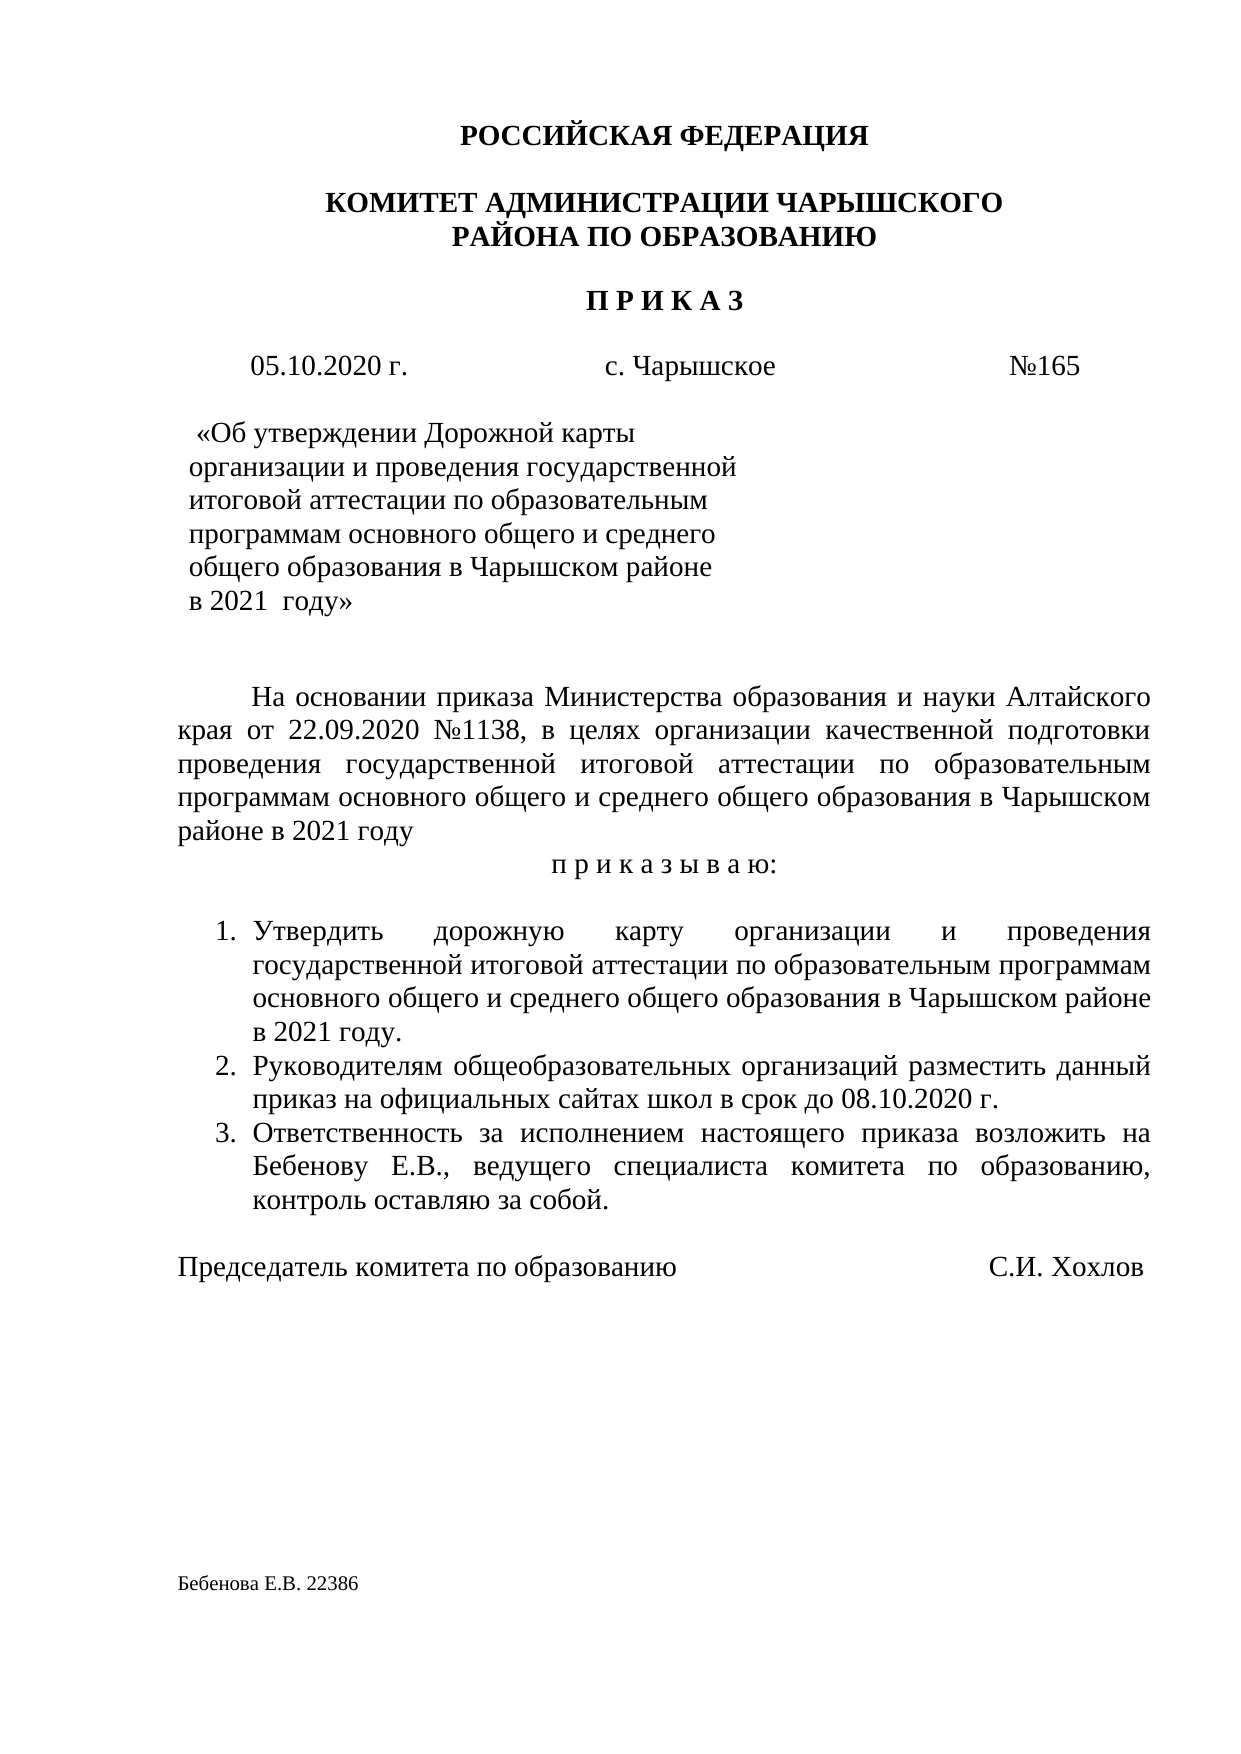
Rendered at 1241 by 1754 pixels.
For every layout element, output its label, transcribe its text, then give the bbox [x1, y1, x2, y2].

text КОМИТЕТ АДМИНИСТРАЦИИ ЧАРЫШСКОГО [177, 185, 1152, 219]
text РОССИЙСКАЯ ФЕДЕРАЦИЯ [65, 118, 1152, 152]
text Председатель комитета по образованию С.И. Хохлов [177, 1249, 1152, 1282]
text п р и к а з ы в а ю: [177, 846, 1152, 880]
text РАЙОНА ПО ОБРАЗОВАНИЮ [177, 219, 1152, 252]
text П Р И К А З [177, 283, 1152, 317]
table_header «Об утверждении Дорожной карты организации и проведения государственной итоговой аттестации по образовательным программам основного общего и среднего общего образования в Чарышском районе в 2021 году» [177, 415, 779, 650]
list Ответственность за исполнением настоящего приказа возложить на Бебенову Е.В., ведущего специалиста комитета по образованию, контроль оставляю за собой. [215, 1115, 1152, 1215]
text На основании приказа Министерства образования и науки Алтайского края от 22.09.2020 №1138, в целях организации качественной подготовки проведения государственной итоговой аттестации по образовательным программам основного общего и среднего общего образования в Чарышском районе в 2021 году [177, 679, 1152, 846]
text Бебенова Е.В. 22386 [177, 1571, 1152, 1595]
text 05.10.2020 г. с. Чарышское №165 [177, 348, 1152, 382]
list Руководителям общеобразовательных организаций разместить данный приказ на официальных сайтах школ в срок до 08.10.2020 г. [215, 1048, 1152, 1115]
list Утвердить дорожную карту организации и проведения государственной итоговой аттестации по образовательным программам основного общего и среднего общего образования в Чарышском районе в 2021 году. [215, 913, 1152, 1048]
